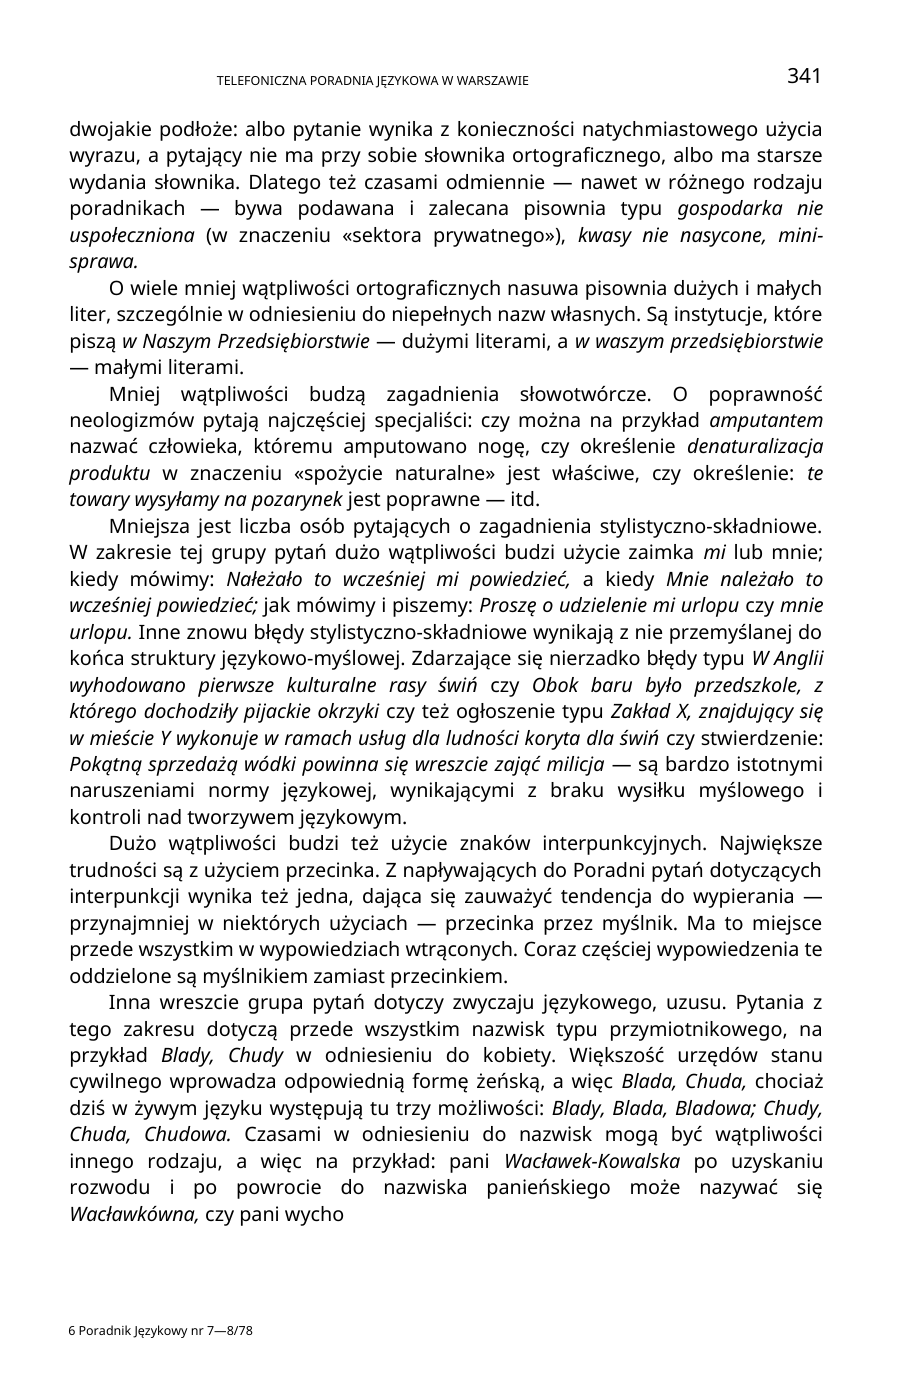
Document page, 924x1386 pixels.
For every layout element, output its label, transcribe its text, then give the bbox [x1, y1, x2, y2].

text Inna wreszcie grupa pytań dotyczy zwyczaju językowego, uzusu. Pytania z tego zakresu dotyczą przede wszystkim nazwisk typu przymiotnikowego, na przykład Blady, Chudy w odniesieniu do kobiety. Większość urzędów stanu cywilnego wprowadza odpowiednią formę żeńską, a więc Blada, Chuda, chociaż dziś w żywym języku występują tu trzy możliwości: Blady, Blada, Bladowa; Chudy, Chuda, Chudowa. Czasami w odniesieniu do nazwisk mogą być wątpliwości innego rodzaju, a więc na przykład: pani Wacławek-Kowalska po uzyskaniu rozwodu i po powrocie do nazwiska panieńskiego może nazywać się Wacławkówna, czy pani wycho [69, 988, 823, 1226]
text O wiele mniej wątpliwości ortograficznych nasuwa pisownia dużych i małych liter, szczególnie w odniesieniu do niepełnych nazw własnych. Są instytucje, które piszą w Naszym Przedsiębiorstwie — dużymi literami, a w waszym przedsiębiorstwie — małymi literami. [69, 274, 823, 380]
text Dużo wątpliwości budzi też użycie znaków interpunkcyjnych. Największe trudności są z użyciem przecinka. Z napływających do Poradni pytań dotyczących interpunkcji wynika też jedna, dająca się zauważyć tendencja do wypierania — przynajmniej w niektórych użyciach — przecinka przez myślnik. Ma to miejsce przede wszystkim w wypowiedziach wtrąconych. Coraz częściej wypowiedzenia te oddzielone są myślnikiem zamiast przecinkiem. [69, 829, 823, 988]
text 341 [787, 67, 823, 88]
text Mniej wątpliwości budzą zagadnienia słowotwórcze. O poprawność neologizmów pytają najczęściej specjaliści: czy można na przykład amputantem nazwać człowieka, któremu amputowano nogę, czy określenie denaturalizacja produktu w znaczeniu «spożycie naturalne» jest właściwe, czy określenie: te towary wysyłamy na pozarynek jest poprawne — itd. [69, 380, 823, 512]
text dwojakie podłoże: albo pytanie wynika z konieczności natychmiastowego użycia wyrazu, a pytający nie ma przy sobie słownika ortograficznego, albo ma starsze wydania słownika. Dlatego też czasami odmiennie — nawet w różnego rodzaju poradnikach — bywa podawana i zalecana pisownia typu gospodarka nie uspołeczniona (w znaczeniu «sektora prywatnego»), kwasy nie nasycone, mini-sprawa. [69, 115, 823, 274]
text Mniejsza jest liczba osób pytających o zagadnienia stylistyczno-składniowe. W zakresie tej grupy pytań dużo wątpliwości budzi użycie zaimka mi lub mnie; kiedy mówimy: Nałeżało to wcześniej mi powiedzieć, a kiedy Mnie należało to wcześniej powiedzieć; jak mówimy i piszemy: Proszę o udzielenie mi urlopu czy mnie urlopu. Inne znowu błędy stylistyczno-składniowe wynikają z nie przemyślanej do końca struktury językowo-myślowej. Zdarzające się nierzadko błędy typu W Anglii wyhodowano pierwsze kulturalne rasy świń czy Obok baru było przedszkole, z którego dochodziły pijackie okrzyki czy też ogłoszenie typu Zakład X, znajdujący się w mieście Y wykonuje w ramach usług dla ludności koryta dla świń czy stwierdzenie: Pokątną sprzedażą wódki powinna się wreszcie zająć milicja — są bardzo istotnymi naruszeniami normy językowej, wynikającymi z braku wysiłku myślowego i kontroli nad tworzywem językowym. [69, 512, 823, 829]
